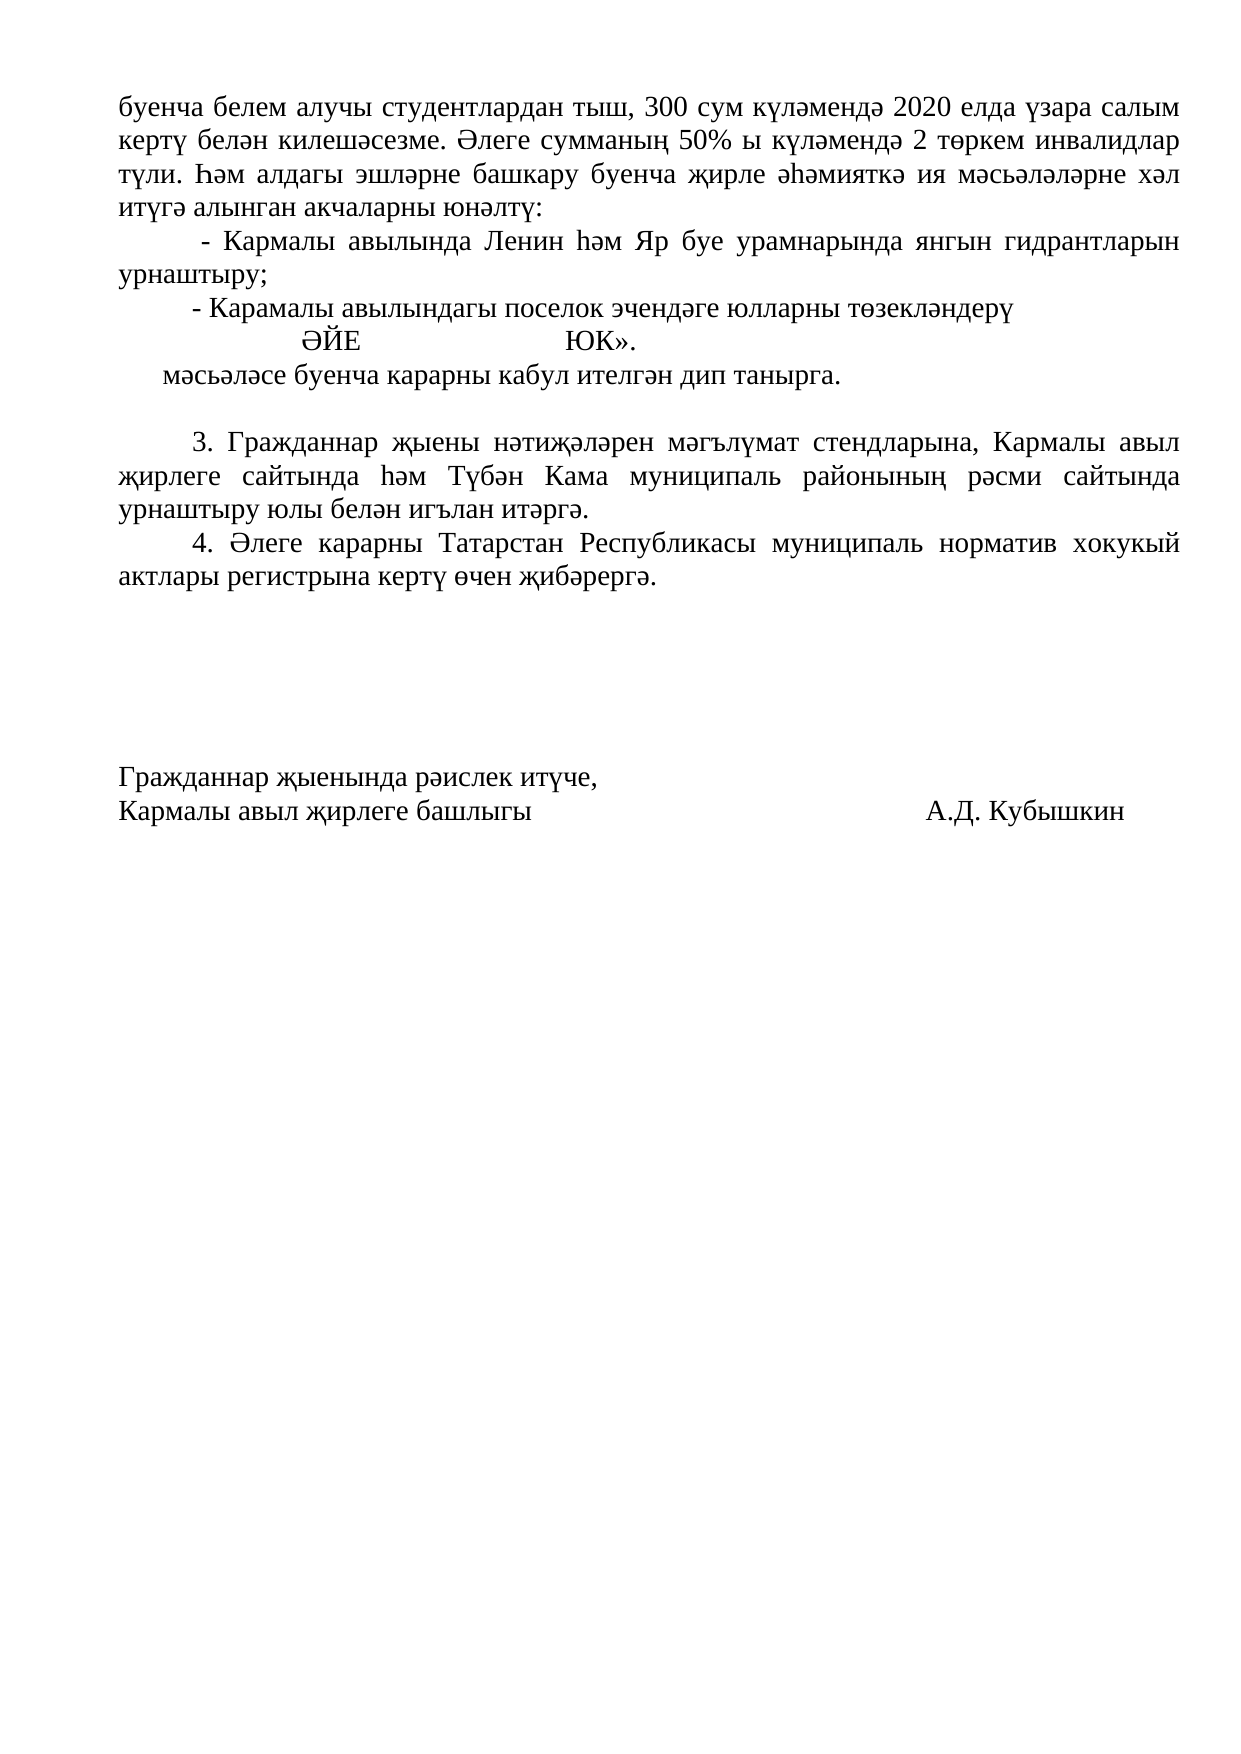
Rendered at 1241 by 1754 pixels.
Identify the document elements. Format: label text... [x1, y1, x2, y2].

text мәсьәләсе буенча карарны кабул ителгән дип танырга. [118, 357, 1181, 391]
text - Карамалы авылындагы поселок эчендәге юлларны төзекләндерү [118, 290, 1181, 323]
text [118, 89, 1181, 223]
text Кармалы авыл җирлеге башлыгы А.Д. Кубышкин [118, 793, 1181, 827]
text 3. Гражданнар җыены нәтиҗәләрен мәгълүмат стендларына, Кармалы авыл җирлеге сайтында һәм Түбән Кама муниципаль районының рәсми сайтында урнаштыру юлы белән игълан итәргә. [118, 424, 1181, 525]
text ӘЙЕ ЮК». [118, 323, 1181, 357]
text - Кармалы авылында Ленин һәм Яр буе урамнарында янгын гидрантларын урнаштыру; [118, 223, 1181, 290]
text 4. Әлеге карарны Татарстан Республикасы муниципаль норматив хокукый актлары регистрына кертү өчен җибәрергә. [118, 525, 1181, 592]
text Гражданнар җыенында рәислек итүче, [118, 759, 1181, 793]
